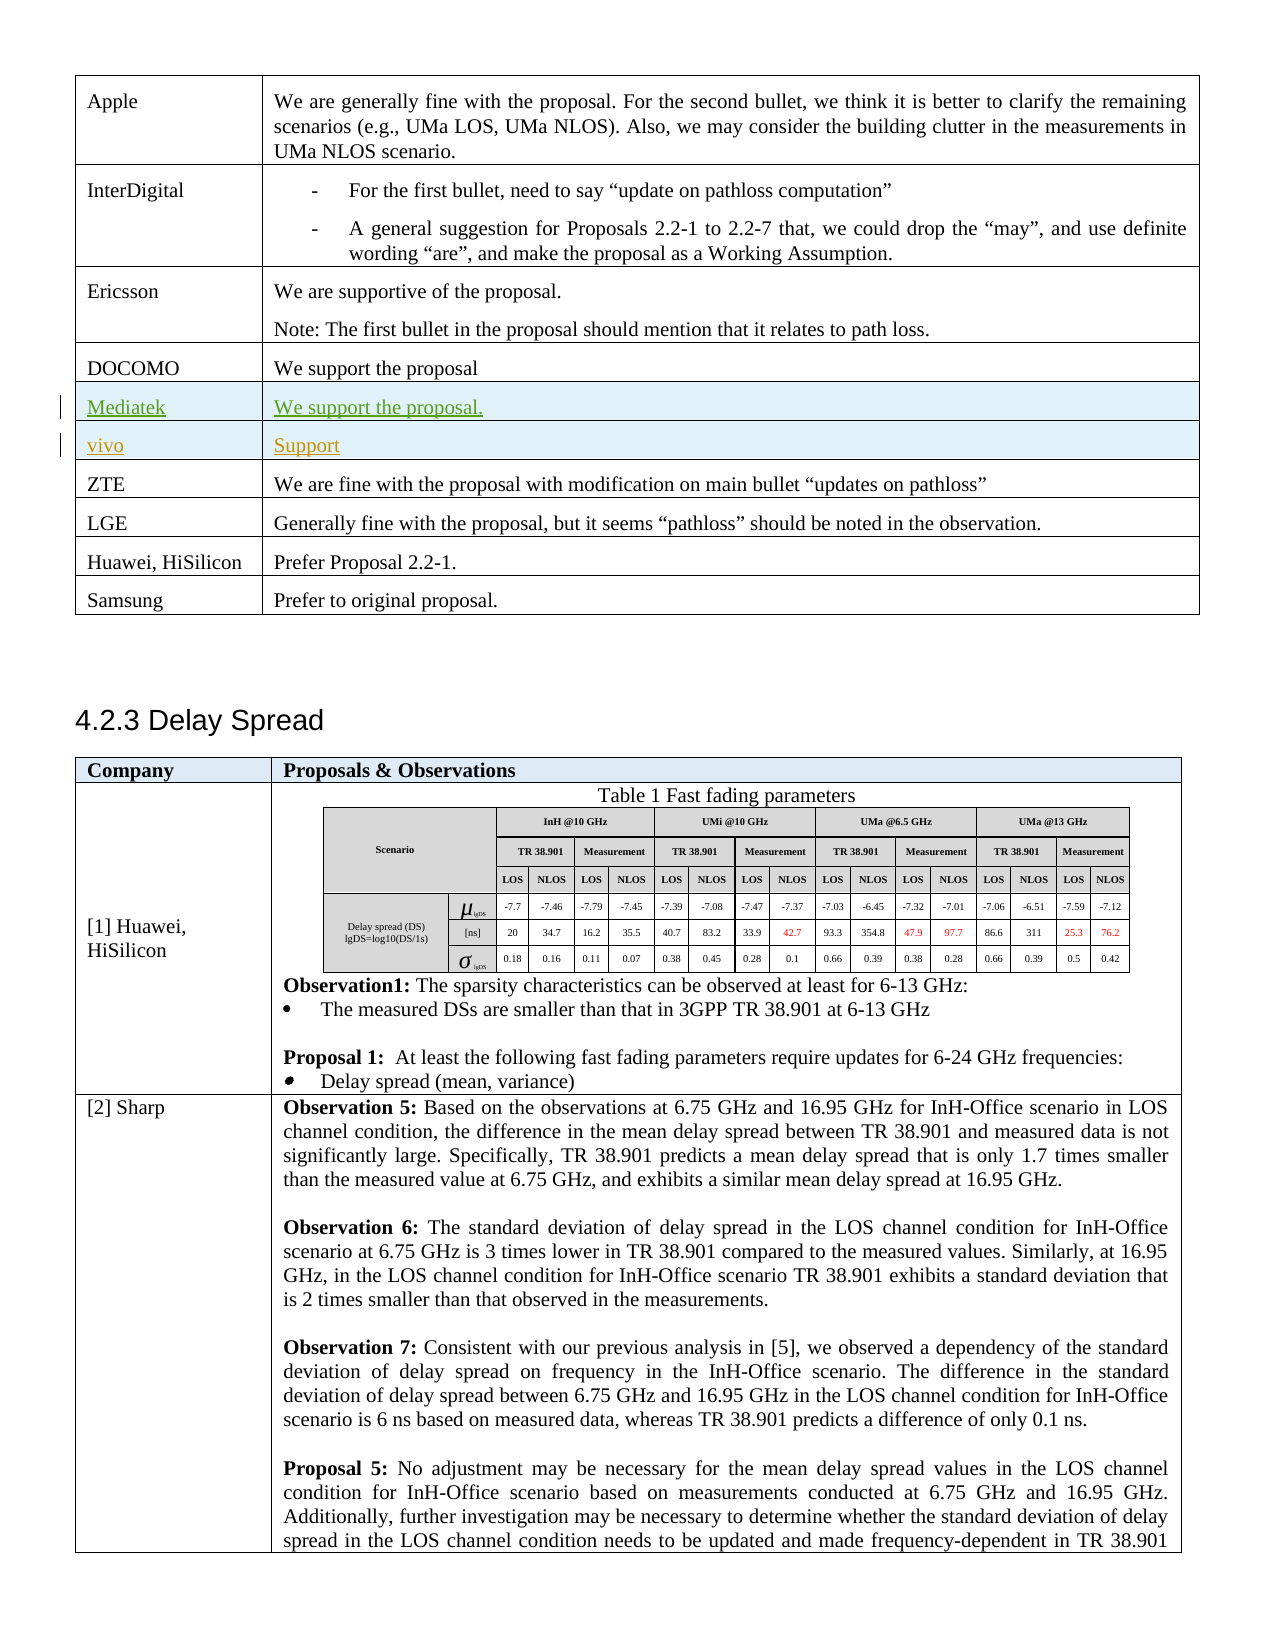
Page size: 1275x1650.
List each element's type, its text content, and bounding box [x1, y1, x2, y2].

table_header Proposals & Observations [272, 758, 1181, 782]
table_cell [2] Sharp [76, 1095, 271, 1552]
table_cell Apple [76, 76, 262, 164]
table_cell LGE [76, 498, 262, 536]
table_header Company [76, 758, 271, 782]
table_cell InterDigital [76, 165, 262, 266]
table_cell For the first bullet, need to say “update on pathloss computation” A general suggestion for Proposals 2.2-1 to 2.2-7 that, we could drop the “may”, and use definite wording “are”, and make the proposal as a Working Assumption. [263, 165, 1199, 266]
subtitle 4.2.3 Delay Spread [75, 703, 1200, 736]
table_cell [1] Huawei, HiSilicon [76, 783, 271, 1093]
table_cell Ericsson [76, 267, 262, 342]
table_cell Samsung [76, 576, 262, 613]
table_cell We support the proposal [263, 343, 1199, 381]
table_cell Table 1 Fast fading parameters Observation1: The sparsity characteristics can be observed at least for 6-13 GHz: The measured DSs are smaller than that in 3GPP TR 38.901 at 6-13 GHz Proposal 1: At least the following fast fading parameters require updates for 6-24 GHz frequencies: Delay spread (mean, variance) [272, 783, 1181, 1093]
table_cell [272, 1095, 1181, 1552]
table_cell We are supportive of the proposal. Note: The first bullet in the proposal should mention that it relates to path loss. [263, 267, 1199, 342]
table_cell Generally fine with the proposal, but it seems “pathloss” should be noted in the observation. [263, 498, 1199, 536]
table_cell We are generally fine with the proposal. For the second bullet, we think it is better to clarify the remaining scenarios (e.g., UMa LOS, UMa NLOS). Also, we may consider the building clutter in the measurements in UMa NLOS scenario. [263, 76, 1199, 164]
table_cell Prefer to original proposal. [263, 576, 1199, 613]
table_cell ZTE [76, 460, 262, 497]
table_cell Huawei, HiSilicon [76, 537, 262, 575]
table_cell Prefer Proposal 2.2-1. [263, 537, 1199, 575]
table_cell We are fine with the proposal with modification on main bullet “updates on pathloss” [263, 460, 1199, 497]
table_cell DOCOMO [76, 343, 262, 381]
